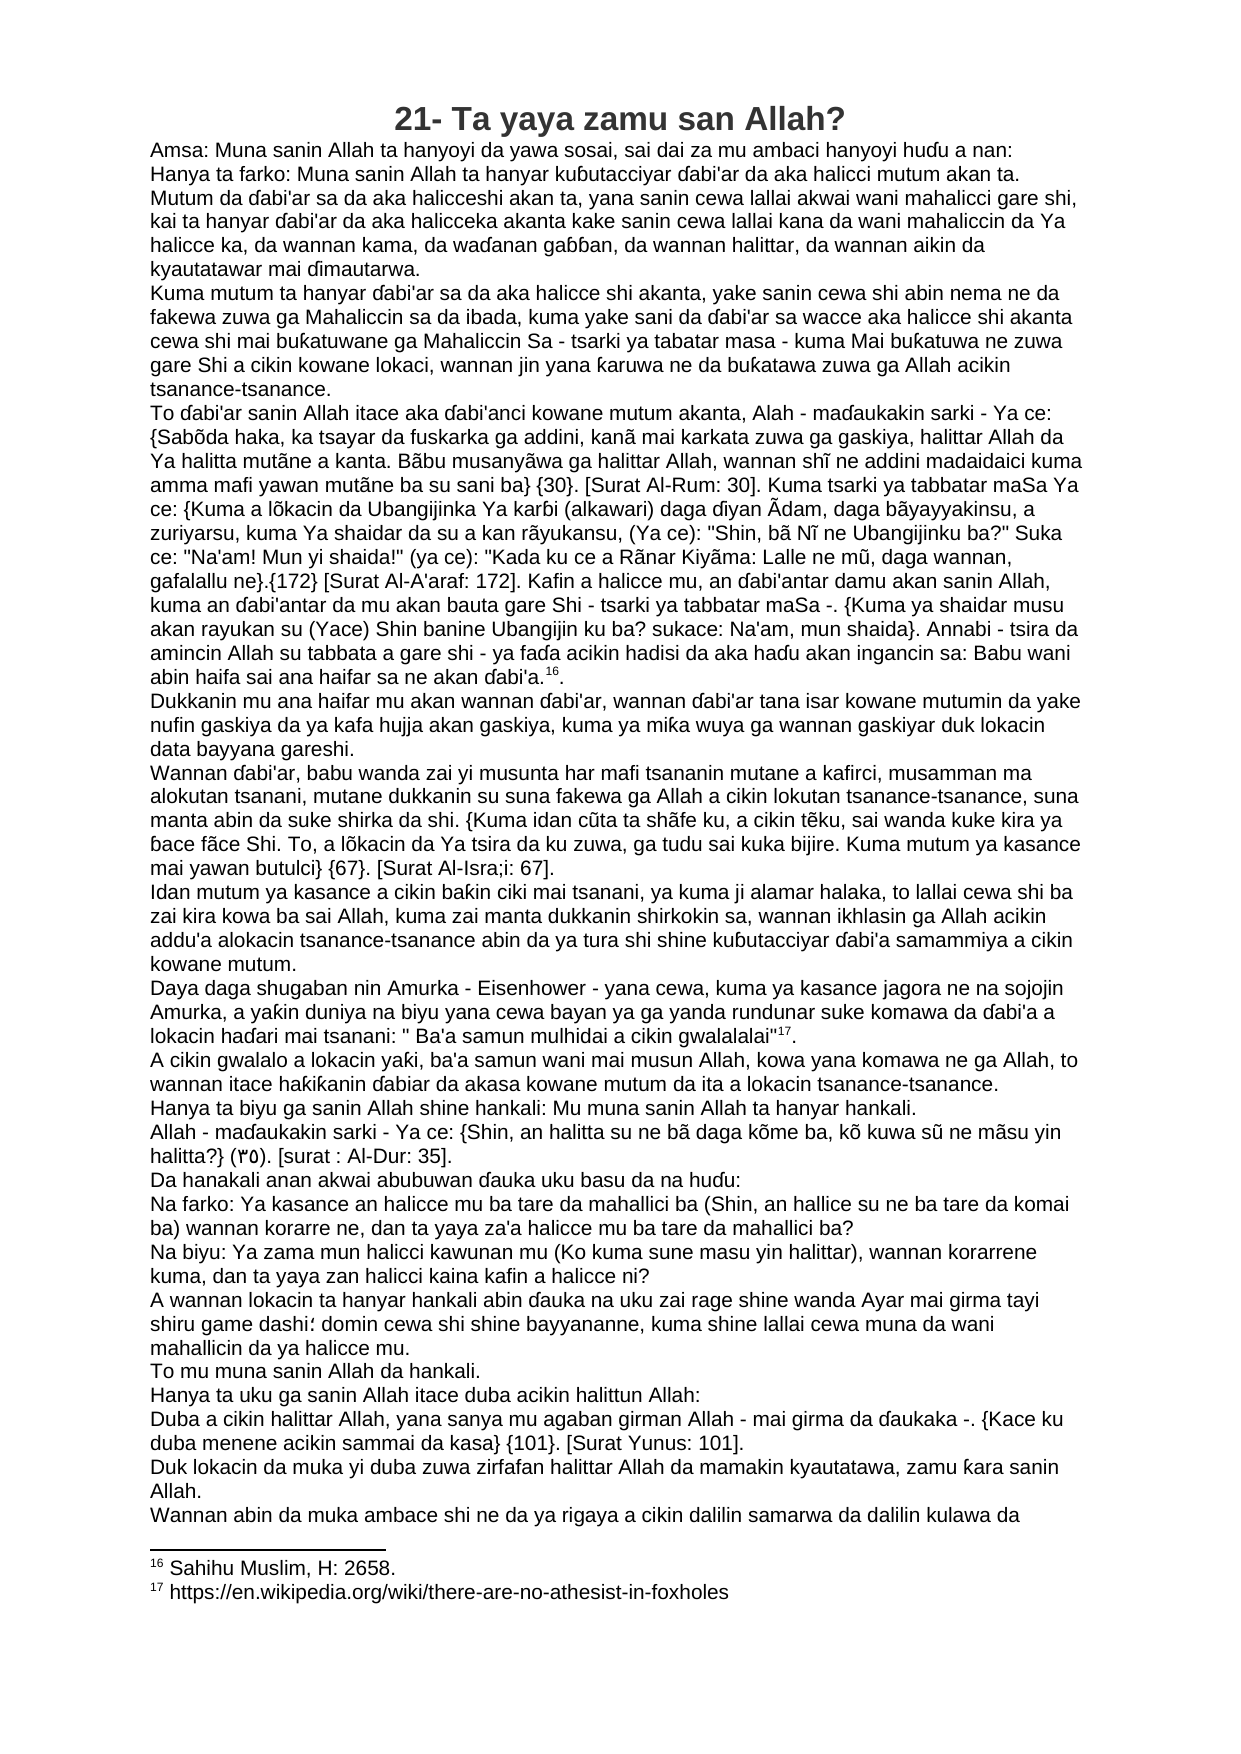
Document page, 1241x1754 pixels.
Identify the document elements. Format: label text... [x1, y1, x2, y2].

text Amsa: Muna sanin Allah ta hanyoyi da yawa sosai, sai dai za mu ambaci hanyoyi huɗu a nan: [150, 137, 1090, 161]
subtitle 21- Ta yaya zamu san Allah? [150, 99, 1090, 137]
text Da hanakali anan akwai abubuwan ɗauka uku basu da na huɗu: [150, 1168, 1090, 1192]
text Daya daga shugaban nin Amurka - Eisenhower - yana cewa, kuma ya kasance jagora ne na sojojin Amurka, a yaƙin duniya na biyu yana cewa bayan ya ga yanda rundunar suke komawa da ɗabi'a a lokacin haɗari mai tsanani: " Ba'a samun mulhidai a cikin gwalalalai". [150, 976, 1090, 1048]
text Idan mutum ya kasance a cikin baƙin ciki mai tsanani, ya kuma ji alamar halaka, to lallai cewa shi ba zai kira kowa ba sai Allah, kuma zai manta dukkanin shirkokin sa, wannan ikhlasin ga Allah acikin addu'a alokacin tsanance-tsanance abin da ya tura shi shine kuɓutacciyar ɗabi'a samammiya a cikin kowane mutum. [150, 880, 1090, 976]
text Wannan ɗabi'ar, babu wanda zai yi musunta har mafi tsananin mutane a kafirci, musamman ma alokutan tsanani, mutane dukkanin su suna fakewa ga Allah a cikin lokutan tsanance-tsanance, suna manta abin da suke shirka da shi. {Kuma idan cũta ta shãfe ku, a cikin tẽku, sai wanda kuke kira ya ɓace fãce Shi. To, a lõkacin da Ya tsira da ku zuwa, ga tudu sai kuka bijire. Kuma mutum ya kasance mai yawan butulci} {67}. [Surat Al-Isra;i: 67]. [150, 760, 1090, 880]
text Hanya ta farko: Muna sanin Allah ta hanyar kuɓutacciyar ɗabi'ar da aka halicci mutum akan ta. [150, 161, 1090, 185]
text Na biyu: Ya zama mun halicci kawunan mu (Ko kuma sune masu yin halittar), wannan korarrene kuma, dan ta yaya zan halicci kaina kafin a halicce ni? [150, 1239, 1090, 1287]
text Dukkanin mu ana haifar mu akan wannan ɗabi'ar, wannan ɗabi'ar tana isar kowane mutumin da yake nufin gaskiya da ya kafa hujja akan gaskiya, kuma ya miƙa wuya ga wannan gaskiyar duk lokacin data bayyana gareshi. [150, 688, 1090, 760]
text Na farko: Ya kasance an halicce mu ba tare da mahallici ba (Shin, an hallice su ne ba tare da komai ba) wannan korarre ne, dan ta yaya za'a halicce mu ba tare da mahallici ba? [150, 1192, 1090, 1239]
text To ɗabi'ar sanin Allah itace aka ɗabi'anci kowane mutum akanta, Alah - maɗaukakin sarki - Ya ce: {Sabõda haka, ka tsayar da fuskarka ga addini, kanã mai karkata zuwa ga gaskiya, halittar Allah da Ya halitta mutãne a kanta. Bãbu musanyãwa ga halittar Allah, wannan shĩ ne addini madaidaici kuma amma mafi yawan mutãne ba su sani ba} {30}. [Surat Al-Rum: 30]. Kuma tsarki ya tabbatar maSa Ya ce: {Kuma a lõkacin da Ubangijinka Ya karɓi (alkawari) daga ɗiyan Ãdam, daga bãyayyakinsu, a zuriyarsu, kuma Ya shaidar da su a kan rãyukansu, (Ya ce): "Shin, bã Nĩ ne Ubangijinku ba?" Suka ce: "Na'am! Mun yi shaida!" (ya ce): "Kada ku ce a Rãnar Kiyãma: Lalle ne mũ, daga wannan, gafalallu ne}.{172} [Surat Al-A'araf: 172]. Kafin a halicce mu, an ɗabi'antar damu akan sanin Allah, kuma an ɗabi'antar da mu akan bauta gare Shi - tsarki ya tabbatar maSa -. {Kuma ya shaidar musu akan rayukan su (Yace) Shin banine Ubangijin ku ba? sukace: Na'am, mun shaida}. Annabi - tsira da amincin Allah su tabbata a gare shi - ya faɗa acikin hadisi da aka haɗu akan ingancin sa: Babu wani abin haifa sai ana haifar sa ne akan ɗabi'a.. [150, 401, 1090, 688]
text Duk lokacin da muka yi duba zuwa zirfafan halittar Allah da mamakin kyautatawa, zamu ƙara sanin Allah. [150, 1455, 1090, 1503]
text Duba a cikin halittar Allah, yana sanya mu agaban girman Allah - mai girma da ɗaukaka -. {Kace ku duba menene acikin sammai da kasa} {101}. [Surat Yunus: 101]. [150, 1407, 1090, 1455]
text A wannan lokacin ta hanyar hankali abin ɗauka na uku zai rage shine wanda Ayar mai girma tayi shiru game dashi؛ domin cewa shi shine bayyananne, kuma shine lallai cewa muna da wani mahallicin da ya halicce mu. [150, 1287, 1090, 1359]
text Mutum da ɗabi'ar sa da aka halicceshi akan ta, yana sanin cewa lallai akwai wani mahalicci gare shi, kai ta hanyar ɗabi'ar da aka halicceka akanta kake sanin cewa lallai kana da wani mahaliccin da Ya halicce ka, da wannan kama, da waɗanan gaɓɓan, da wannan halittar, da wannan aikin da kyautatawar mai ɗimautarwa. [150, 185, 1090, 281]
text A cikin gwalalo a lokacin yaƙi, ba'a samun wani mai musun Allah, kowa yana komawa ne ga Allah, to wannan itace haƙiƙanin ɗabiar da akasa kowane mutum da ita a lokacin tsanance-tsanance. [150, 1048, 1090, 1096]
text Hanya ta biyu ga sanin Allah shine hankali: Mu muna sanin Allah ta hanyar hankali. [150, 1096, 1090, 1120]
text Hanya ta uku ga sanin Allah itace duba acikin halittun Allah: [150, 1383, 1090, 1407]
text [150, 1503, 1090, 1527]
text Kuma mutum ta hanyar ɗabi'ar sa da aka halicce shi akanta, yake sanin cewa shi abin nema ne da fakewa zuwa ga Mahaliccin sa da ibada, kuma yake sani da ɗabi'ar sa wacce aka halicce shi akanta cewa shi mai buƙatuwane ga Mahaliccin Sa - tsarki ya tabatar masa - kuma Mai buƙatuwa ne zuwa gare Shi a cikin kowane lokaci, wannan jin yana ƙaruwa ne da buƙatawa zuwa ga Allah acikin tsanance-tsanance. [150, 281, 1090, 401]
text Allah - maɗaukakin sarki - Ya ce: {Shin, an halitta su ne bã daga kõme ba, kõ kuwa sũ ne mãsu yin halitta?} (٣٥). [surat : Al-Dur: 35]. [150, 1120, 1090, 1168]
text To mu muna sanin Allah da hankali. [150, 1359, 1090, 1383]
